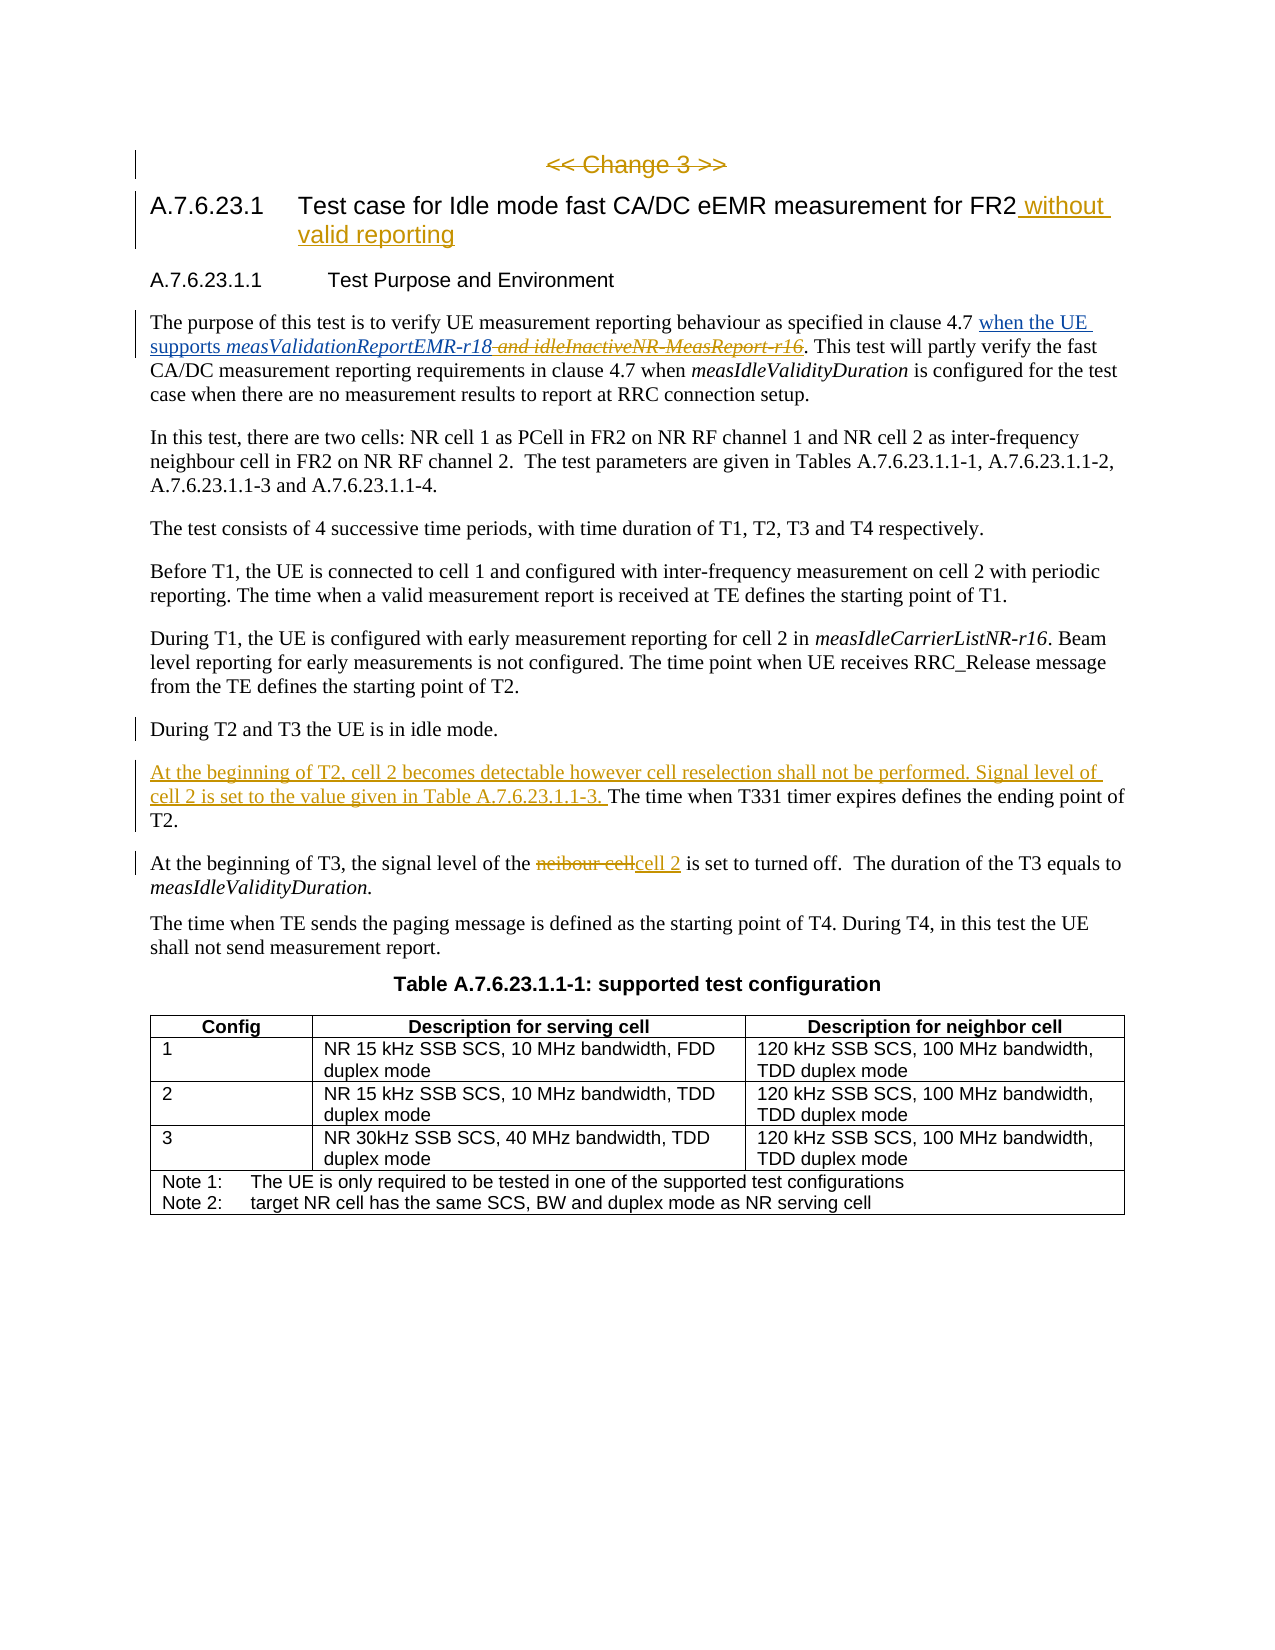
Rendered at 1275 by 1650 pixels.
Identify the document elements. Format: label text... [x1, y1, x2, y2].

table_cell 1 [151, 1038, 312, 1081]
table_header Description for neighbor cell [746, 1016, 1124, 1037]
table_cell NR 15 kHz SSB SCS, 10 MHz bandwidth, FDD duplex mode [313, 1038, 745, 1081]
text During T1, the UE is configured with early measurement reporting for cell 2 in measIdleCarrierListNR-r16. Beam level reporting for early measurements is not configured. The time point when UE receives RRC_Release message from the TE defines the starting point of T2. [150, 626, 1125, 698]
text In this test, there are two cells: NR cell 1 as PCell in FR2 on NR RF channel 1 and NR cell 2 as inter-frequency neighbour cell in FR2 on NR RF channel 2. The test parameters are given in Tables A.7.6.23.1.1-1, A.7.6.23.1.1-2, A.7.6.23.1.1-3 and A.7.6.23.1.1-4. [150, 425, 1125, 497]
text Before T1, the UE is connected to cell 1 and configured with inter-frequency measurement on cell 2 with periodic reporting. The time when a valid measurement report is received at TE defines the starting point of T1. [150, 559, 1125, 607]
table_header Config [151, 1016, 312, 1037]
text The time when TE sends the paging message is defined as the starting point of T4. During T4, in this test the UE shall not send measurement report. [150, 911, 1125, 959]
table_cell NR 30kHz SSB SCS, 40 MHz bandwidth, TDD duplex mode [313, 1126, 745, 1169]
text The time when T331 timer expires defines the ending point of T2. [150, 759, 1125, 832]
text The test consists of 4 successive time periods, with time duration of T1, T2, T3 and T4 respectively. [150, 516, 1125, 540]
text At the beginning of T3, the signal level of the is set to turned off. The duration of the T3 equals to measIdleValidityDuration. [150, 851, 1125, 899]
text Table A.7.6.23.1.1-1: supported test configuration [150, 972, 1125, 996]
table_cell 3 [151, 1126, 312, 1169]
text The purpose of this test is to verify UE measurement reporting behaviour as specified in clause 4.7 . This test will partly verify the fast CA/DC measurement reporting requirements in clause 4.7 when measIdleValidityDuration is configured for the test case when there are no measurement results to report at RRC connection setup. [150, 310, 1125, 406]
table_cell 120 kHz SSB SCS, 100 MHz bandwidth, TDD duplex mode [746, 1082, 1124, 1125]
text A.7.6.23.1.1 Test Purpose and Environment [150, 267, 1125, 291]
table_cell 120 kHz SSB SCS, 100 MHz bandwidth, TDD duplex mode [746, 1126, 1124, 1169]
text During T2 and T3 the UE is in idle mode. [150, 717, 1125, 741]
table_cell 120 kHz SSB SCS, 100 MHz bandwidth, TDD duplex mode [746, 1038, 1124, 1081]
table_cell Note 1: The UE is only required to be tested in one of the supported test configurations Note 2: target NR cell has the same SCS, BW and duplex mode as NR serving cell [151, 1171, 1124, 1214]
table_header Description for serving cell [313, 1016, 745, 1037]
table_cell NR 15 kHz SSB SCS, 10 MHz bandwidth, TDD duplex mode [313, 1082, 745, 1125]
table_cell 2 [151, 1082, 312, 1125]
text A.7.6.23.1 Test case for Idle mode fast CA/DC eEMR measurement for FR2 [150, 191, 1125, 249]
